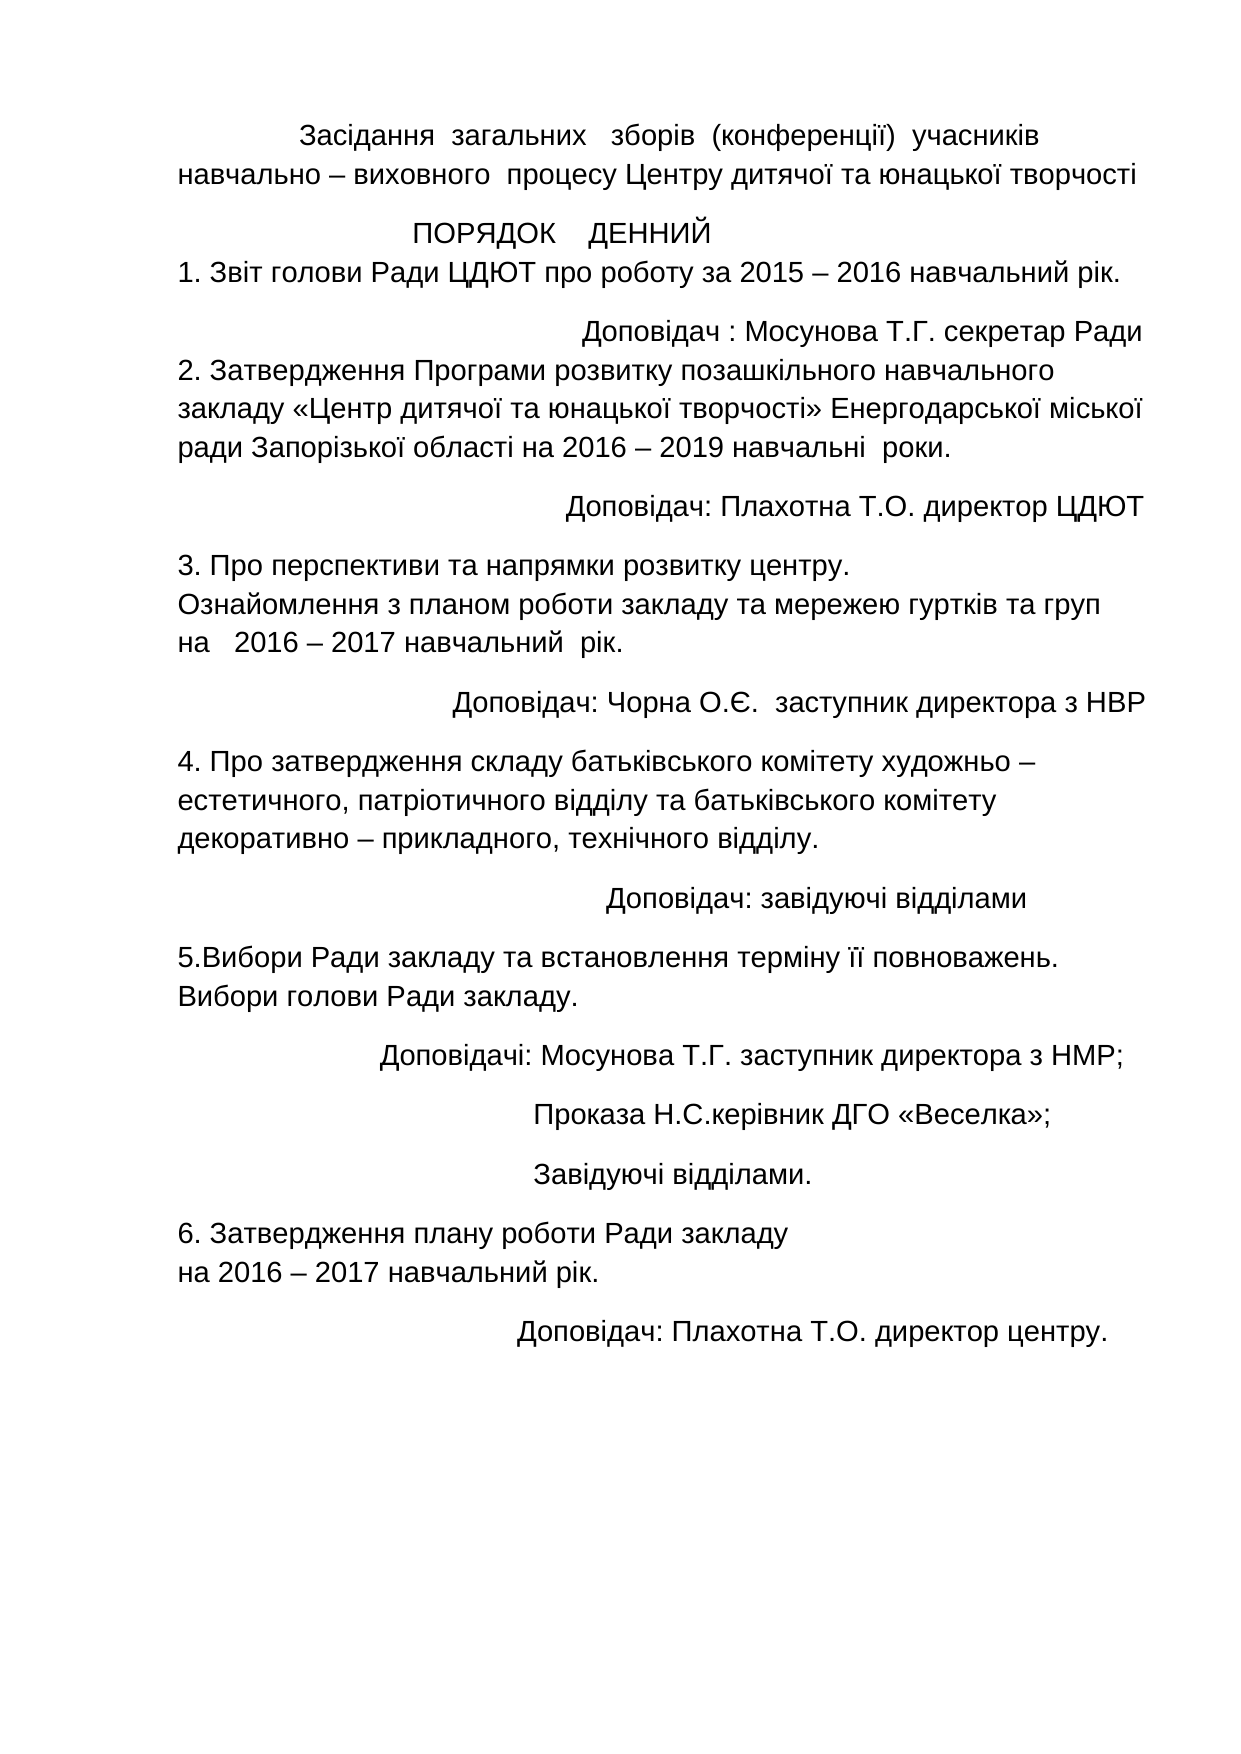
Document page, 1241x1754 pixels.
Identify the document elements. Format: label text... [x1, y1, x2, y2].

text 4. Про затвердження складу батьківського комітету художньо – естетичного, патріотичного відділу та батьківського комітету декоративно – прикладного, технічного відділу. [177, 744, 1152, 855]
text Доповідачі: Мосунова Т.Г. заступник директора з НМР; [177, 1038, 1152, 1071]
text ПОРЯДОК ДЕННИЙ 1. Звіт голови Ради ЦДЮТ про роботу за 2015 – 2016 навчальний рік. [177, 216, 1152, 288]
text 3. Про перспективи та напрямки розвитку центру. Ознайомлення з планом роботи закладу та мережею гуртків та груп на 2016 – 2017 навчальний рік. [177, 548, 1152, 659]
text Доповідач: Плахотна Т.О. директор ЦДЮТ [177, 489, 1152, 522]
text Доповідач : Мосунова Т.Г. секретар Ради 2. Затвердження Програми розвитку позашкільного навчального закладу «Центр дитячої та юнацької творчості» Енергодарської міської ради Запорізької області на 2016 – 2019 навчальні роки. [177, 314, 1152, 463]
text Засідання загальних зборів (конференції) учасників навчально – виховного процесу Центру дитячої та юнацької творчості [177, 118, 1152, 190]
text Проказа Н.С.керівник ДГО «Веселка»; [177, 1097, 1152, 1131]
text 6. Затвердження плану роботи Ради закладу на 2016 – 2017 навчальний рік. [177, 1216, 1152, 1288]
text Завідуючі відділами. [177, 1157, 1152, 1190]
text Доповідач: Плахотна Т.О. директор центру. [177, 1314, 1152, 1347]
text Доповідач: завідуючі відділами [177, 881, 1152, 914]
text 5.Вибори Ради закладу та встановлення терміну її повноважень. Вибори голови Ради закладу. [177, 940, 1152, 1012]
text Доповідач: Чорна О.Є. заступник директора з НВР [177, 685, 1152, 718]
